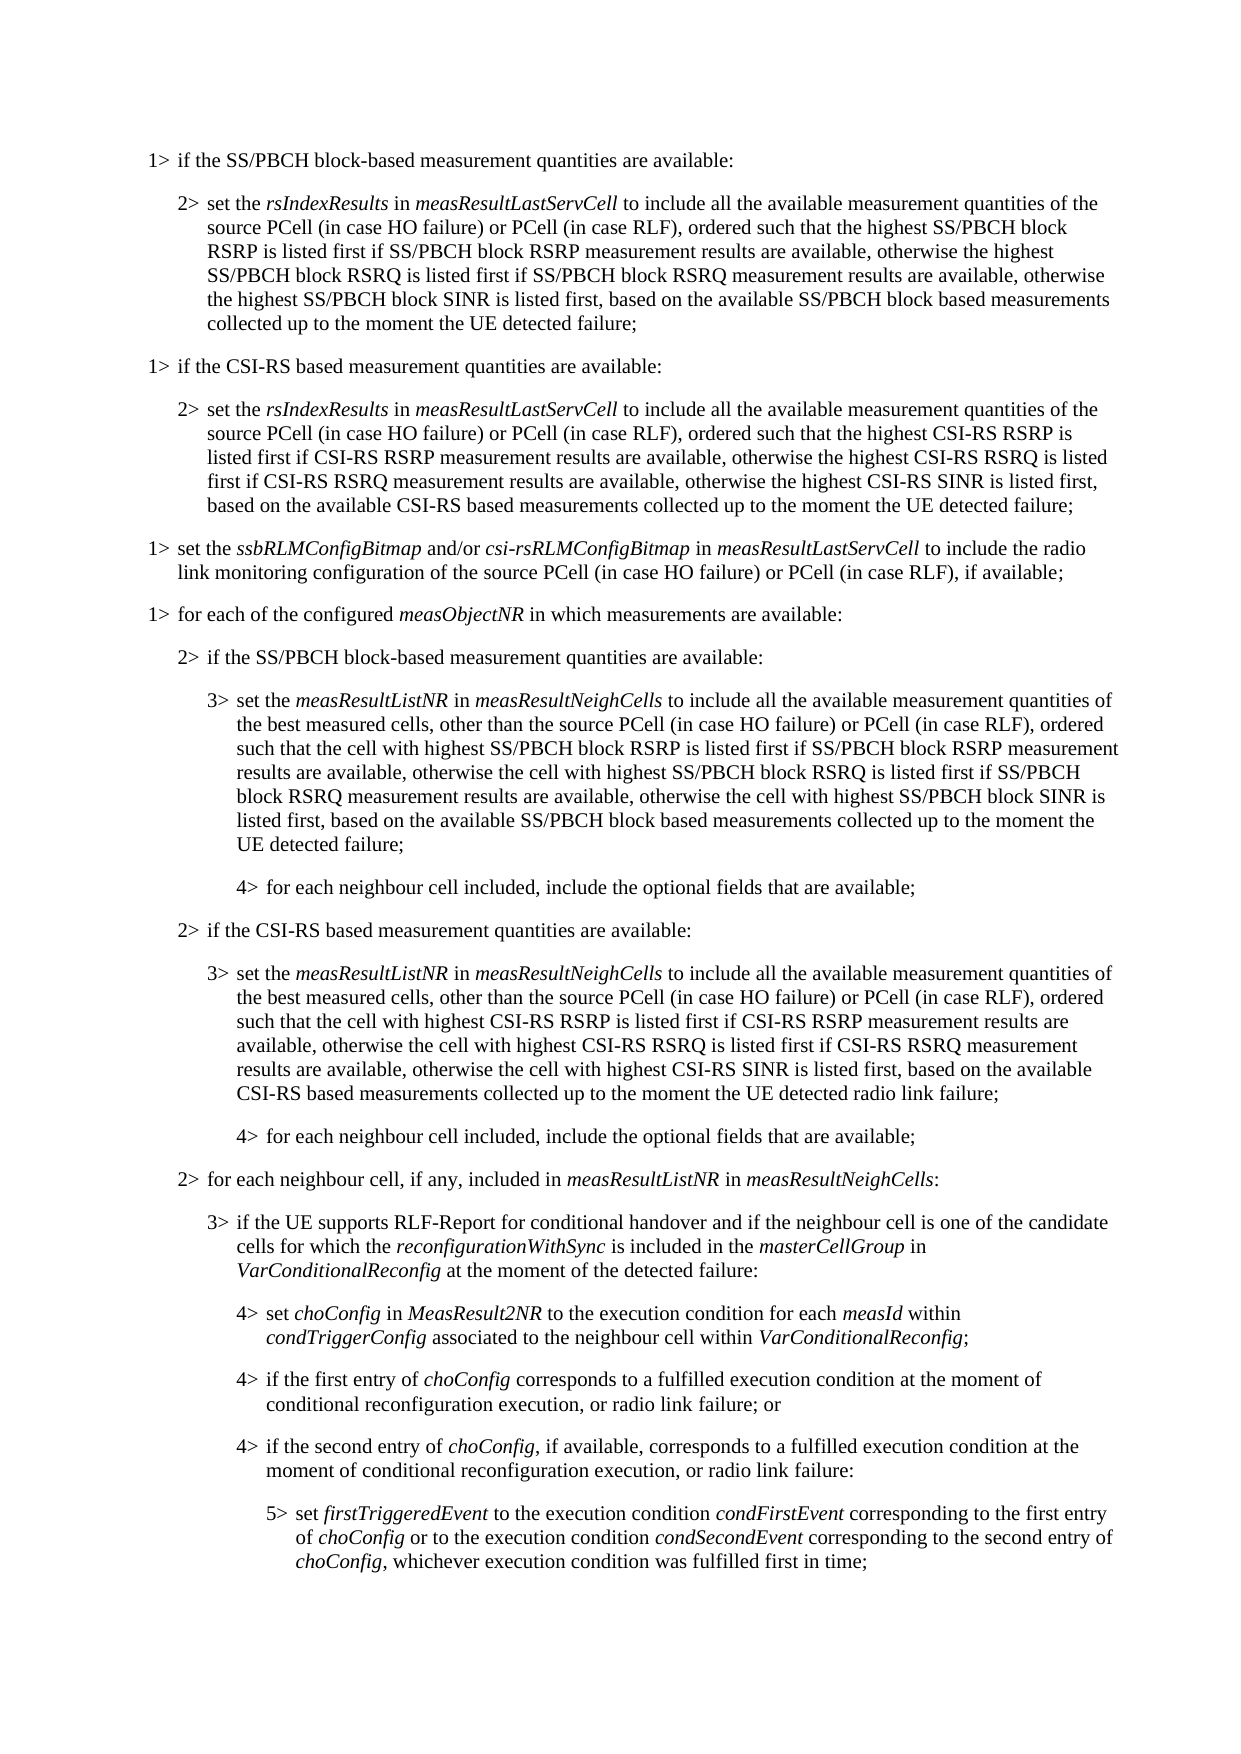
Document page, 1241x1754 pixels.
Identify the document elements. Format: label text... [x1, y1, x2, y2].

text 2> if the SS/PBCH block-based measurement quantities are available: [177, 645, 1122, 669]
text 4> set choConfig in MeasResult2NR to the execution condition for each measId within condTriggerConfig associated to the neighbour cell within VarConditionalReconfig; [236, 1301, 1122, 1349]
text 1> for each of the configured measObjectNR in which measurements are available: [148, 602, 1122, 626]
text 1> set the ssbRLMConfigBitmap and/or csi-rsRLMConfigBitmap in measResultLastServCell to include the radio link monitoring configuration of the source PCell (in case HO failure) or PCell (in case RLF), if available; [148, 536, 1122, 584]
text 2> if the CSI-RS based measurement quantities are available: [177, 918, 1122, 942]
text 4> if the second entry of choConfig, if available, corresponds to a fulfilled execution condition at the moment of conditional reconfiguration execution, or radio link failure: [236, 1434, 1122, 1482]
text 3> set the measResultListNR in measResultNeighCells to include all the available measurement quantities of the best measured cells, other than the source PCell (in case HO failure) or PCell (in case RLF), ordered such that the cell with highest SS/PBCH block RSRP is listed first if SS/PBCH block RSRP measurement results are available, otherwise the cell with highest SS/PBCH block RSRQ is listed first if SS/PBCH block RSRQ measurement results are available, otherwise the cell with highest SS/PBCH block SINR is listed first, based on the available SS/PBCH block based measurements collected up to the moment the UE detected failure; [207, 688, 1122, 856]
text 3> if the UE supports RLF-Report for conditional handover and if the neighbour cell is one of the candidate cells for which the reconfigurationWithSync is included in the masterCellGroup in VarConditionalReconfig at the moment of the detected failure: [207, 1209, 1122, 1282]
text 4> if the first entry of choConfig corresponds to a fulfilled execution condition at the moment of conditional reconfiguration execution, or radio link failure; or [236, 1367, 1122, 1416]
text 5> set firstTriggeredEvent to the execution condition condFirstEvent corresponding to the first entry of choConfig or to the execution condition condSecondEvent corresponding to the second entry of choConfig, whichever execution condition was fulfilled first in time; [266, 1501, 1122, 1573]
text 4> for each neighbour cell included, include the optional fields that are available; [236, 875, 1122, 899]
text 3> set the measResultListNR in measResultNeighCells to include all the available measurement quantities of the best measured cells, other than the source PCell (in case HO failure) or PCell (in case RLF), ordered such that the cell with highest CSI-RS RSRP is listed first if CSI-RS RSRP measurement results are available, otherwise the cell with highest CSI-RS RSRQ is listed first if CSI-RS RSRQ measurement results are available, otherwise the cell with highest CSI-RS SINR is listed first, based on the available CSI-RS based measurements collected up to the moment the UE detected radio link failure; [207, 961, 1122, 1105]
text 1> if the CSI-RS based measurement quantities are available: [148, 354, 1122, 378]
text 4> for each neighbour cell included, include the optional fields that are available; [236, 1124, 1122, 1148]
text 2> for each neighbour cell, if any, included in measResultListNR in measResultNeighCells: [177, 1167, 1122, 1191]
text 1> if the SS/PBCH block-based measurement quantities are available: [148, 148, 1122, 172]
text 2> set the rsIndexResults in measResultLastServCell to include all the available measurement quantities of the source PCell (in case HO failure) or PCell (in case RLF), ordered such that the highest CSI-RS RSRP is listed first if CSI-RS RSRP measurement results are available, otherwise the highest CSI-RS RSRQ is listed first if CSI-RS RSRQ measurement results are available, otherwise the highest CSI-RS SINR is listed first, based on the available CSI-RS based measurements collected up to the moment the UE detected failure; [177, 396, 1122, 517]
text 2> set the rsIndexResults in measResultLastServCell to include all the available measurement quantities of the source PCell (in case HO failure) or PCell (in case RLF), ordered such that the highest SS/PBCH block RSRP is listed first if SS/PBCH block RSRP measurement results are available, otherwise the highest SS/PBCH block RSRQ is listed first if SS/PBCH block RSRQ measurement results are available, otherwise the highest SS/PBCH block SINR is listed first, based on the available SS/PBCH block based measurements collected up to the moment the UE detected failure; [177, 191, 1122, 335]
